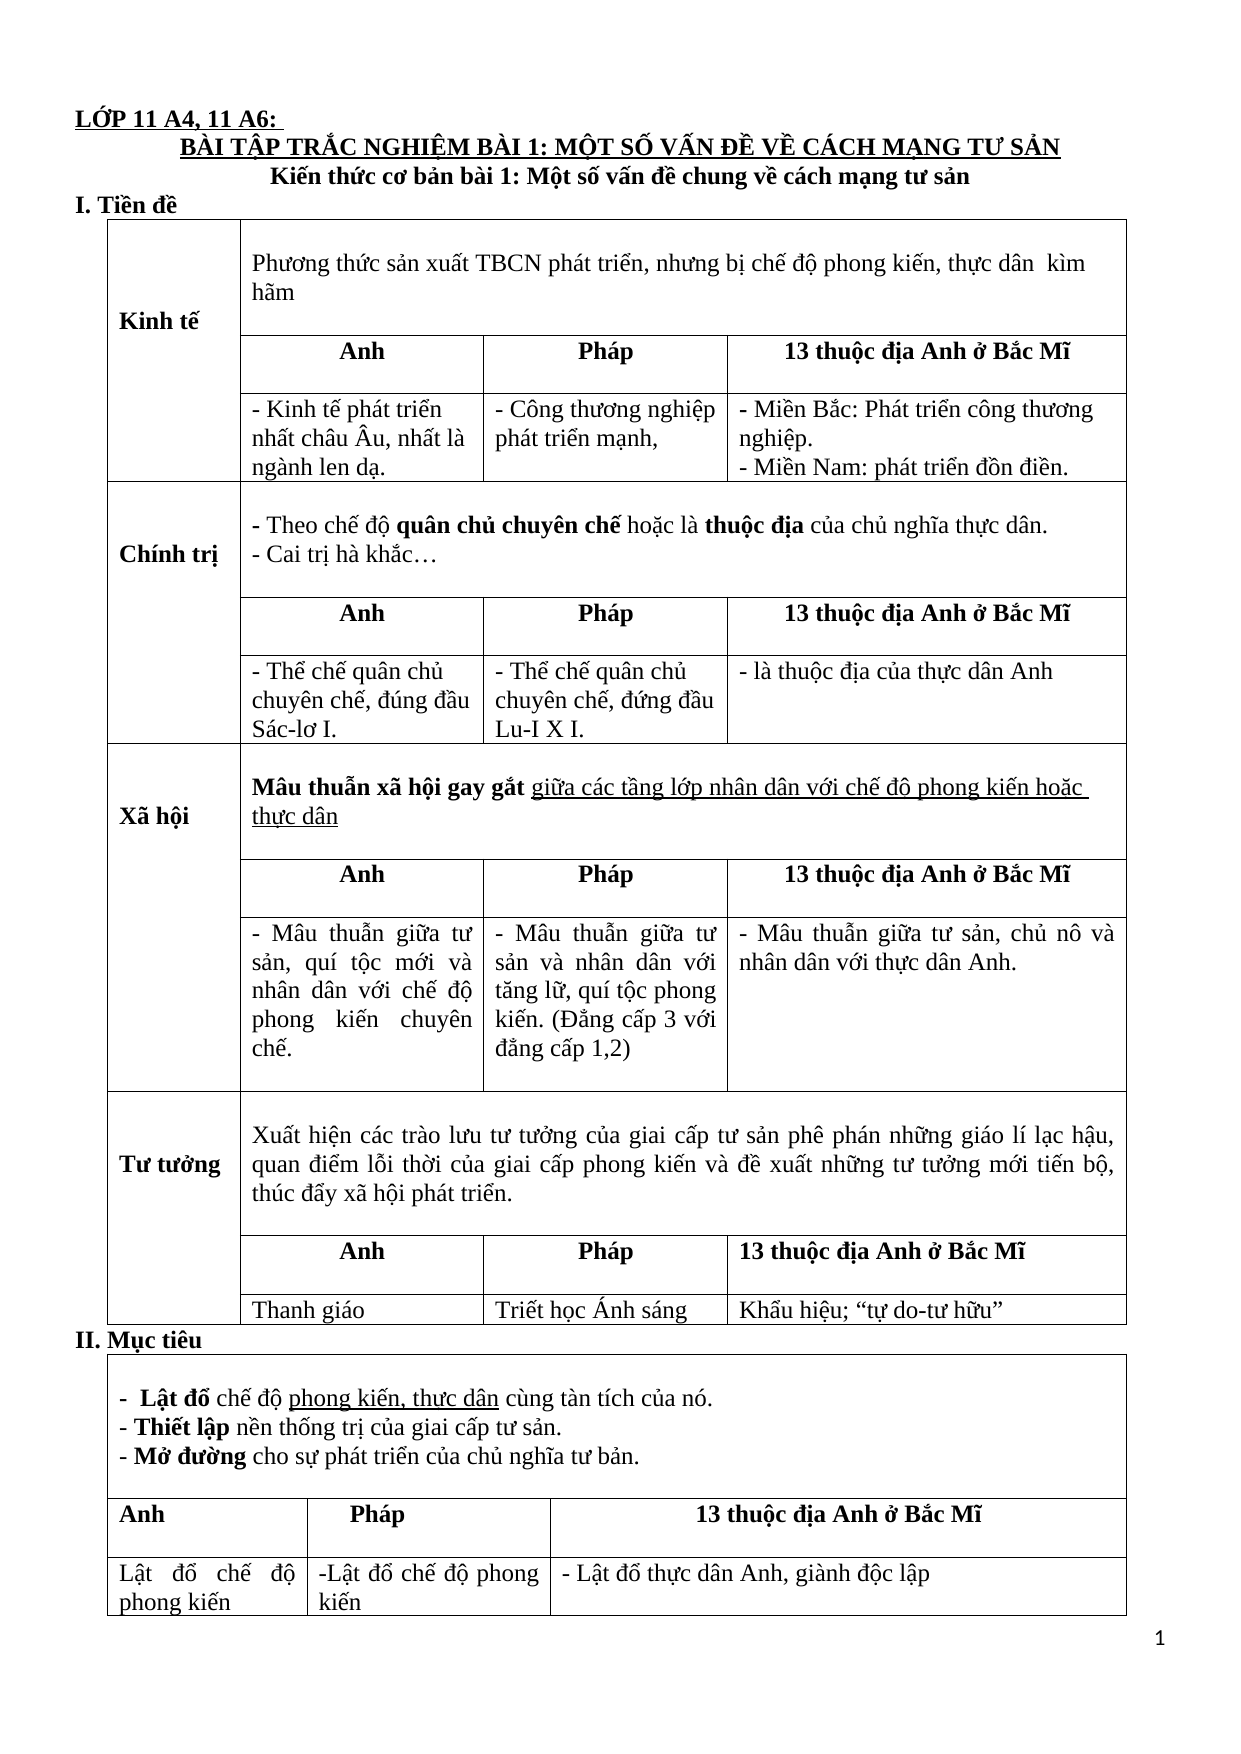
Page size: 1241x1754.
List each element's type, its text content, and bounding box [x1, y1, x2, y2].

table_cell Anh [241, 1236, 483, 1294]
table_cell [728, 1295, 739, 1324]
text Kiến thức cơ bản bài 1: Một số vấn đề chung về cách mạng tư sản [75, 161, 1165, 190]
table_cell Anh [241, 336, 483, 393]
table_header Kinh tế [108, 220, 240, 481]
table_cell Anh [108, 1499, 307, 1557]
table_cell - Thể chế quân chủ chuyên chế, đứng đầu Lu-I X I. [484, 656, 727, 742]
table_cell - Theo chế độ quân chủ chuyên chế hoặc là thuộc địa của chủ nghĩa thực dân. - Cai trị hà khắc… [241, 482, 1126, 597]
table_cell 13 thuộc địa Anh ở Bắc Mĩ [551, 1499, 1126, 1557]
table_cell Pháp [484, 860, 727, 917]
table_cell Pháp [484, 336, 727, 393]
table_cell 13 thuộc địa Anh ở Bắc Mĩ [728, 860, 1126, 917]
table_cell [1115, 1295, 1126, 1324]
table_cell -Lật đổ chế độ phong kiến [308, 1558, 550, 1615]
text II. Mục tiêu [75, 1325, 1165, 1353]
table_cell 13 thuộc địa Anh ở Bắc Mĩ [728, 598, 1126, 655]
text I. Tiền đề [75, 190, 1165, 219]
table_cell - Mâu thuẫn giữa tư sản, quí tộc mới và nhân dân với chế độ phong kiến chuyên chế. [241, 918, 483, 1091]
table_cell - Lật đổ thực dân Anh, giành độc lập [551, 1558, 1126, 1615]
table_cell Pháp [308, 1499, 550, 1557]
table_cell Chính trị [108, 482, 240, 742]
table_header - Lật đổ chế độ phong kiến, thực dân cùng tàn tích của nó. - Thiết lập nền thống trị của giai cấp tư sản. - Mở đường cho sự phát triển của chủ nghĩa tư bản. [108, 1355, 1126, 1498]
table_cell Xã hội [108, 744, 240, 1091]
text BÀI TẬP TRẮC NGHIỆM BÀI 1: MỘT SỐ VẤN ĐỀ VỀ CÁCH MẠNG TƯ SẢN [75, 132, 1165, 161]
table_cell - Miền Bắc: Phát triển công thương nghiệp. - Miền Nam: phát triển đồn điền. [728, 394, 1126, 481]
table_cell Anh [241, 598, 483, 655]
table_cell Pháp [484, 598, 727, 655]
table_cell Mâu thuẫn xã hội gay gắt giữa các tầng lớp nhân dân với chế độ phong kiến hoặc thực dân [241, 744, 1126, 858]
table_cell - Mâu thuẫn giữa tư sản, chủ nô và nhân dân với thực dân Anh. [728, 918, 1126, 1091]
table_cell - Mâu thuẫn giữa tư sản và nhân dân với tăng lữ, quí tộc phong kiến. (Đẳng cấp 3 với đẳng cấp 1,2) [484, 918, 727, 1091]
table_cell - là thuộc địa của thực dân Anh [728, 656, 1126, 742]
table_cell Pháp [484, 1236, 727, 1294]
table_header Phương thức sản xuất TBCN phát triển, nhưng bị chế độ phong kiến, thực dân kìm hãm [241, 220, 1126, 335]
table_cell Anh [241, 860, 483, 917]
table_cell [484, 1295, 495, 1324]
table_cell - Công thương nghiệp phát triển mạnh, [484, 394, 727, 481]
table_cell - Kinh tế phát triển nhất châu Âu, nhất là ngành len dạ. [241, 394, 483, 481]
table_cell Xuất hiện các trào lưu tư tưởng của giai cấp tư sản phê phán những giáo lí lạc hậu, quan điểm lỗi thời của giai cấp phong kiến và đề xuất những tư tưởng mới tiến bộ, thúc đẩy xã hội phát triển. [241, 1092, 1126, 1235]
table_cell Tư tưởng [108, 1092, 240, 1324]
text LỚP 11 A4, 11 A6: [75, 104, 1165, 132]
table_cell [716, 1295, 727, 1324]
table_cell 13 thuộc địa Anh ở Bắc Mĩ [728, 336, 1126, 393]
table_cell Lật đổ chế độ phong kiến [108, 1558, 307, 1615]
table_cell - Thể chế quân chủ chuyên chế, đúng đầu Sác-lơ I. [241, 656, 483, 742]
